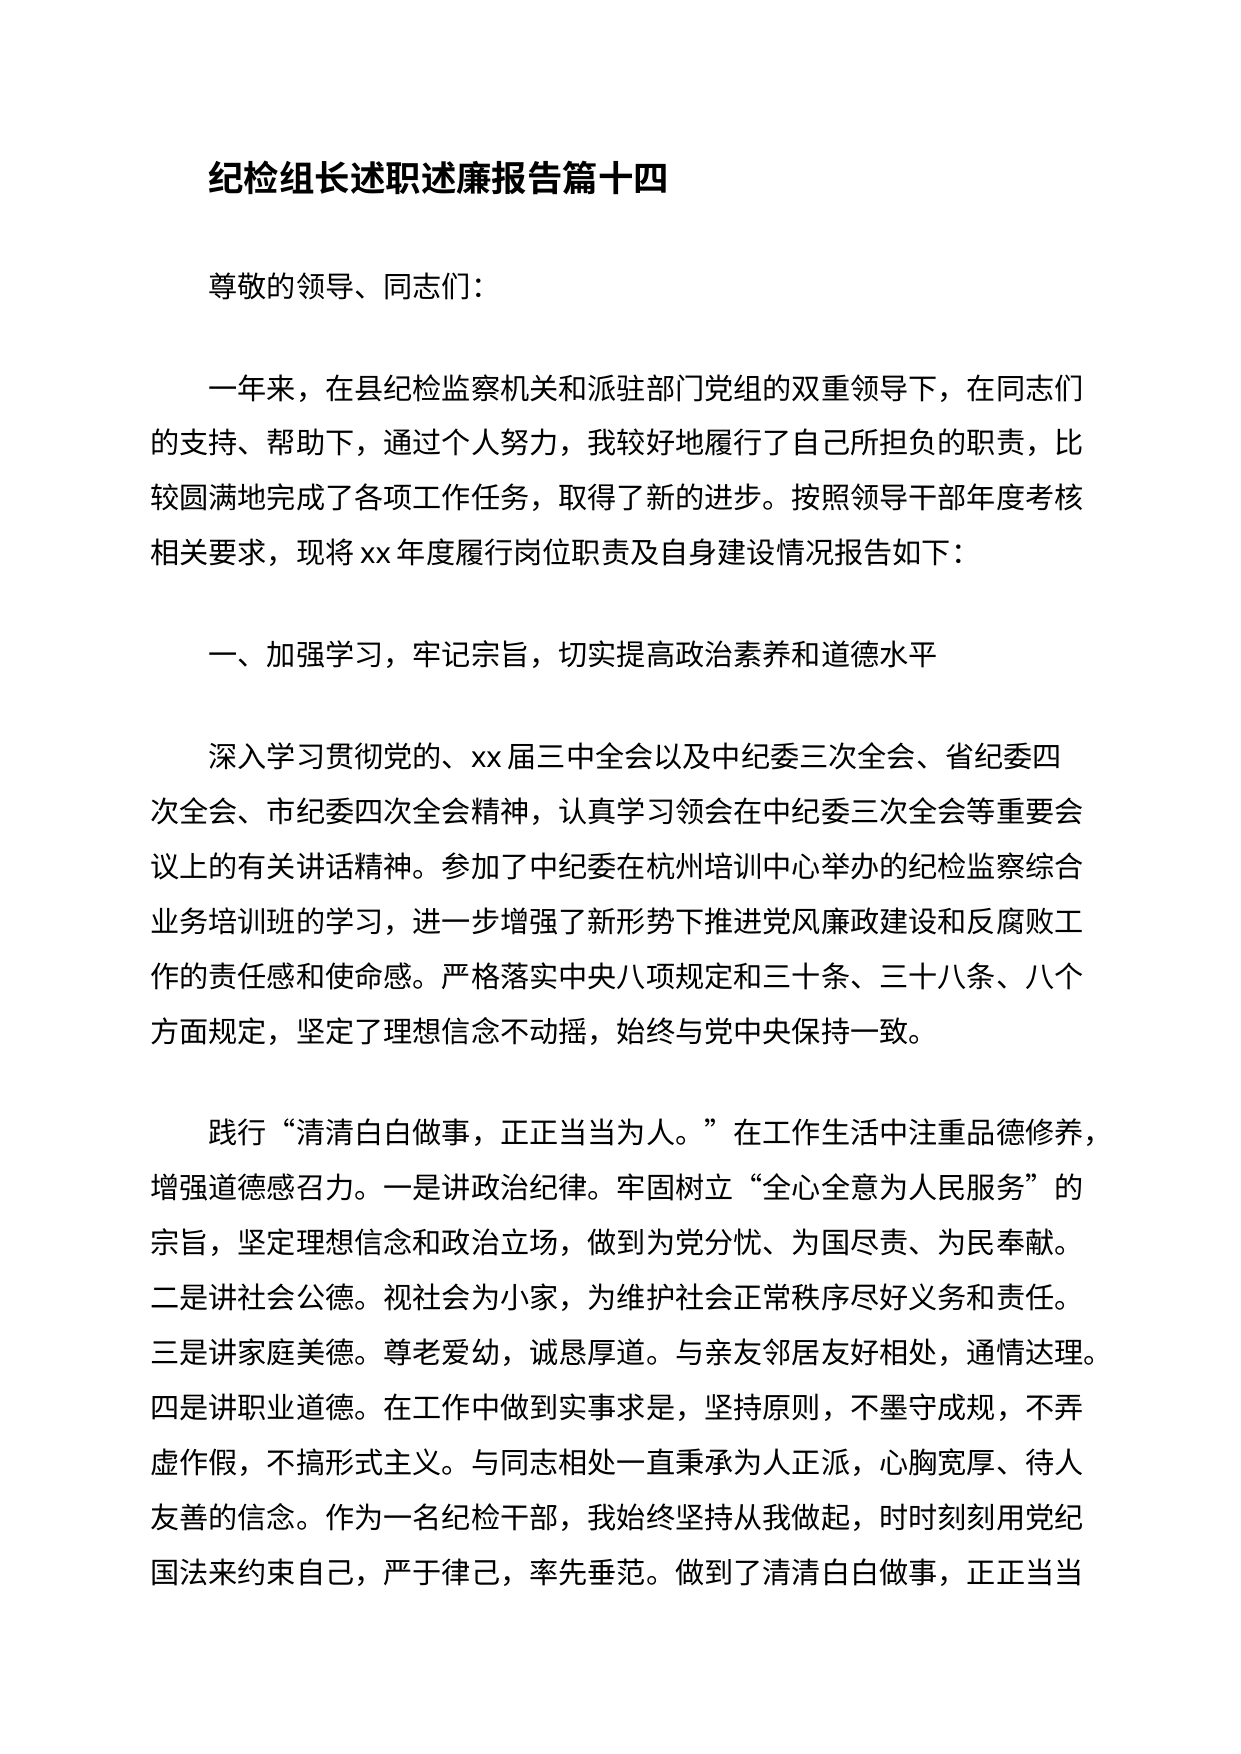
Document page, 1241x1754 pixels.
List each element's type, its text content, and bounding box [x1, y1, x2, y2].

text 深入学习贯彻党的、xx届三中全会以及中纪委三次全会、省纪委四次全会、市纪委四次全会精神，认真学习领会在中纪委三次全会等重要会议上的有关讲话精神。参加了中纪委在杭州培训中心举办的纪检监察综合业务培训班的学习，进一步增强了新形势下推进党风廉政建设和反腐败工作的责任感和使命感。严格落实中央八项规定和三十条、三十八条、八个方面规定，坚定了理想信念不动摇，始终与党中央保持一致。 [150, 734, 1090, 1051]
text 一、加强学习，牢记宗旨，切实提高政治素养和道德水平 [150, 632, 1090, 674]
text 一年来，在县纪检监察机关和派驻部门党组的双重领导下，在同志们的支持、帮助下，通过个人努力，我较好地履行了自己所担负的职责，比较圆满地完成了各项工作任务，取得了新的进步。按照领导干部年度考核相关要求，现将xx年度履行岗位职责及自身建设情况报告如下： [150, 365, 1090, 572]
text 尊敬的领导、同志们： [150, 263, 1090, 306]
text 纪检组长述职述廉报告篇十四 [150, 150, 1090, 201]
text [150, 1110, 1090, 1591]
